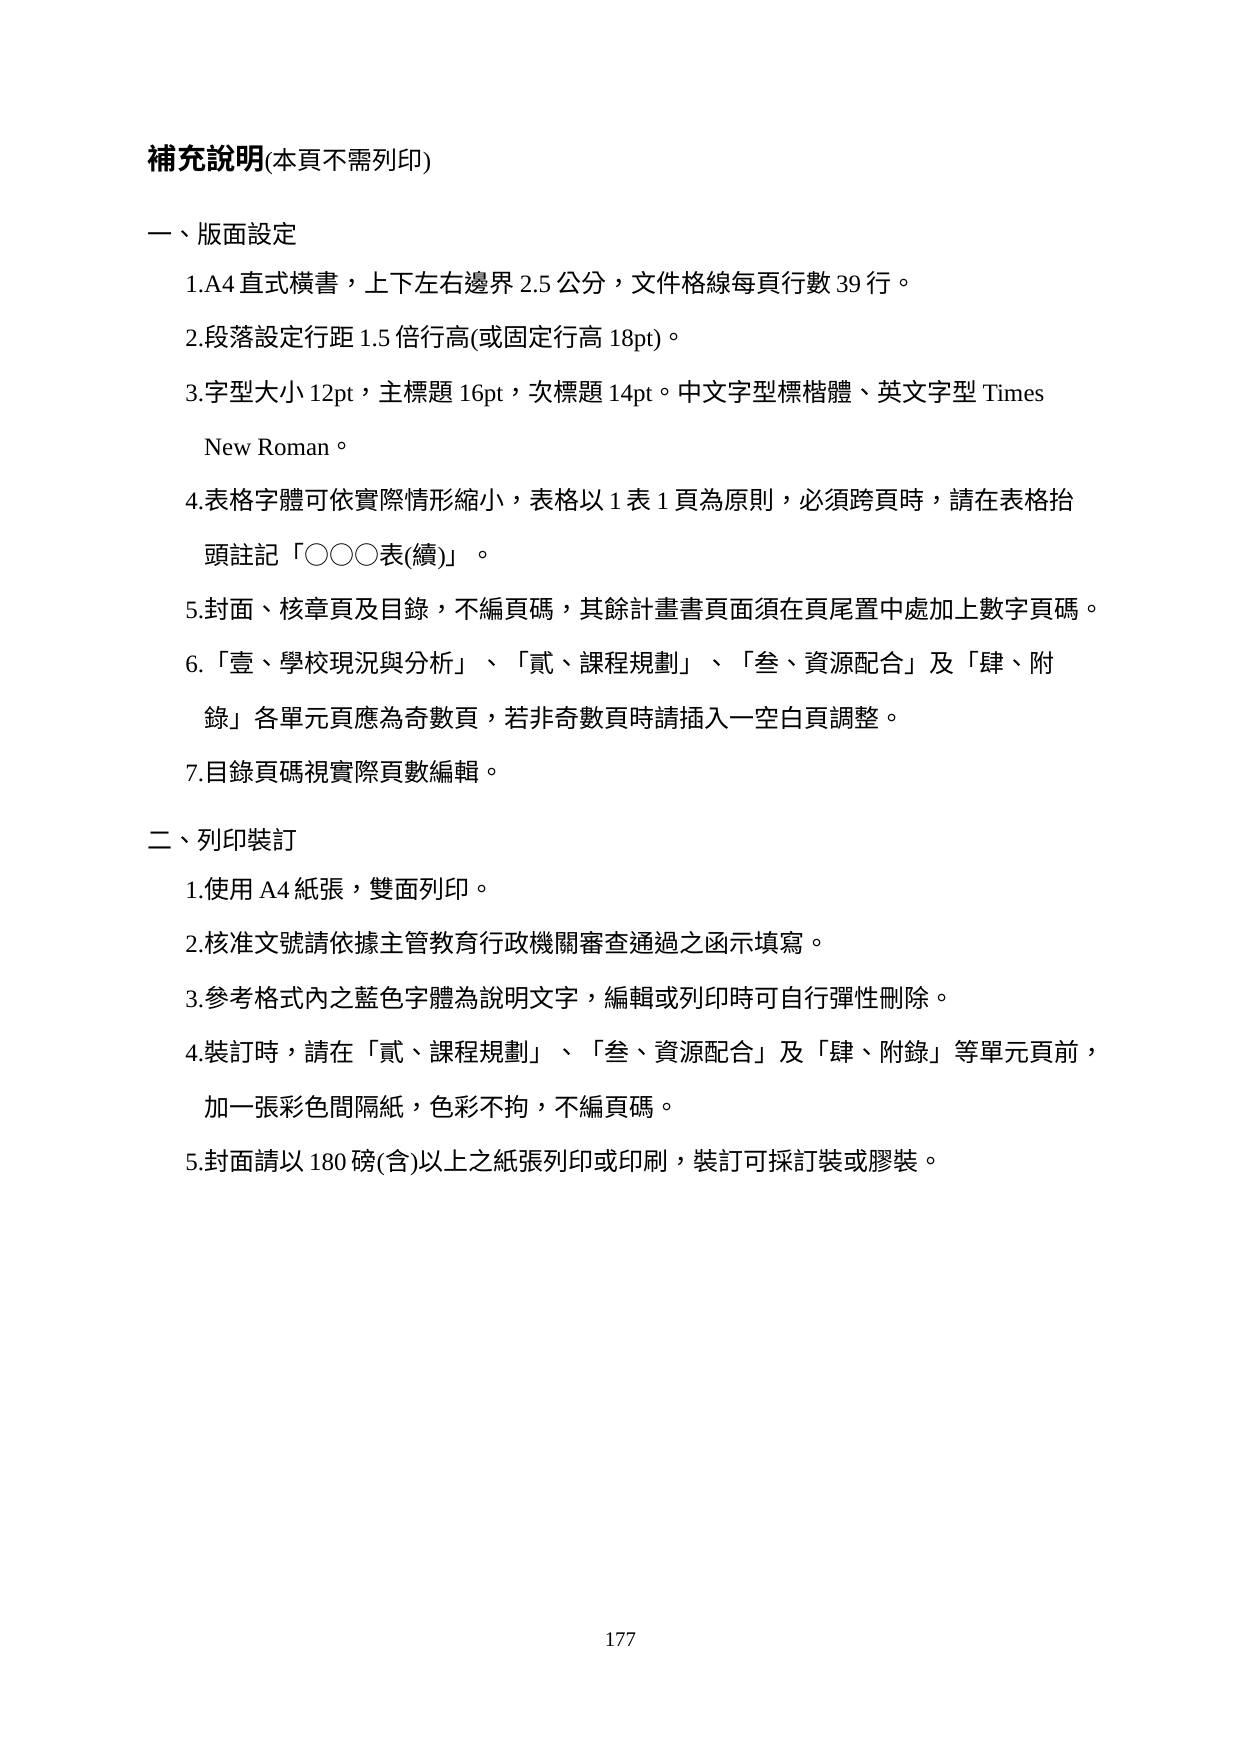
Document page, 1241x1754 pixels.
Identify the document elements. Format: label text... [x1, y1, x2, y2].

text 5.封面、核章頁及目錄，不編頁碼，其餘計畫書頁面須在頁尾置中處加上數字頁碼。 [185, 589, 1092, 626]
text 5.封面請以(含)以上之紙張列印或印刷，裝訂可採訂裝或膠裝。 [185, 1141, 1092, 1178]
text 3.字型大小，主標題，次標題。中文字型標楷體、英文字型Times New Roman。 [185, 372, 1092, 463]
text 1.A4直式橫書，上下左右邊界2.5公分，文件格線每頁行數39行。 [185, 263, 1092, 299]
text 4.表格字體可依實際情形縮小，表格以1表1頁為原則，必須跨頁時，請在表格抬頭註記「○○○表(續)」。 [185, 481, 1092, 571]
text 4.裝訂時，請在「貳、課程規劃」、「叁、資源配合」及「肆、附錄」等單元頁前，加一張彩色間隔紙，色彩不拘，不編頁碼。 [185, 1033, 1092, 1123]
text 1.使用A4紙張，雙面列印。 [185, 869, 1092, 906]
text 一、版面設定 [148, 213, 1092, 251]
text 7.目錄頁碼視實際頁數編輯。 [185, 753, 1092, 789]
text 2.段落設定行距1.5倍行高(或固定行高)。 [185, 318, 1092, 354]
text 二、列印裝訂 [148, 819, 1092, 857]
text 2.核准文號請依據主管教育行政機關審查通過之函示填寫。 [185, 924, 1092, 960]
text 6.「壹、學校現況與分析」、「貳、課程規劃」、「叁、資源配合」及「肆、附錄」各單元頁應為奇數頁，若非奇數頁時請插入一空白頁調整。 [185, 644, 1092, 734]
text 3.參考格式內之藍色字體為說明文字，編輯或列印時可自行彈性刪除。 [185, 978, 1092, 1014]
text 補充說明(本頁不需列印) [148, 119, 1092, 194]
